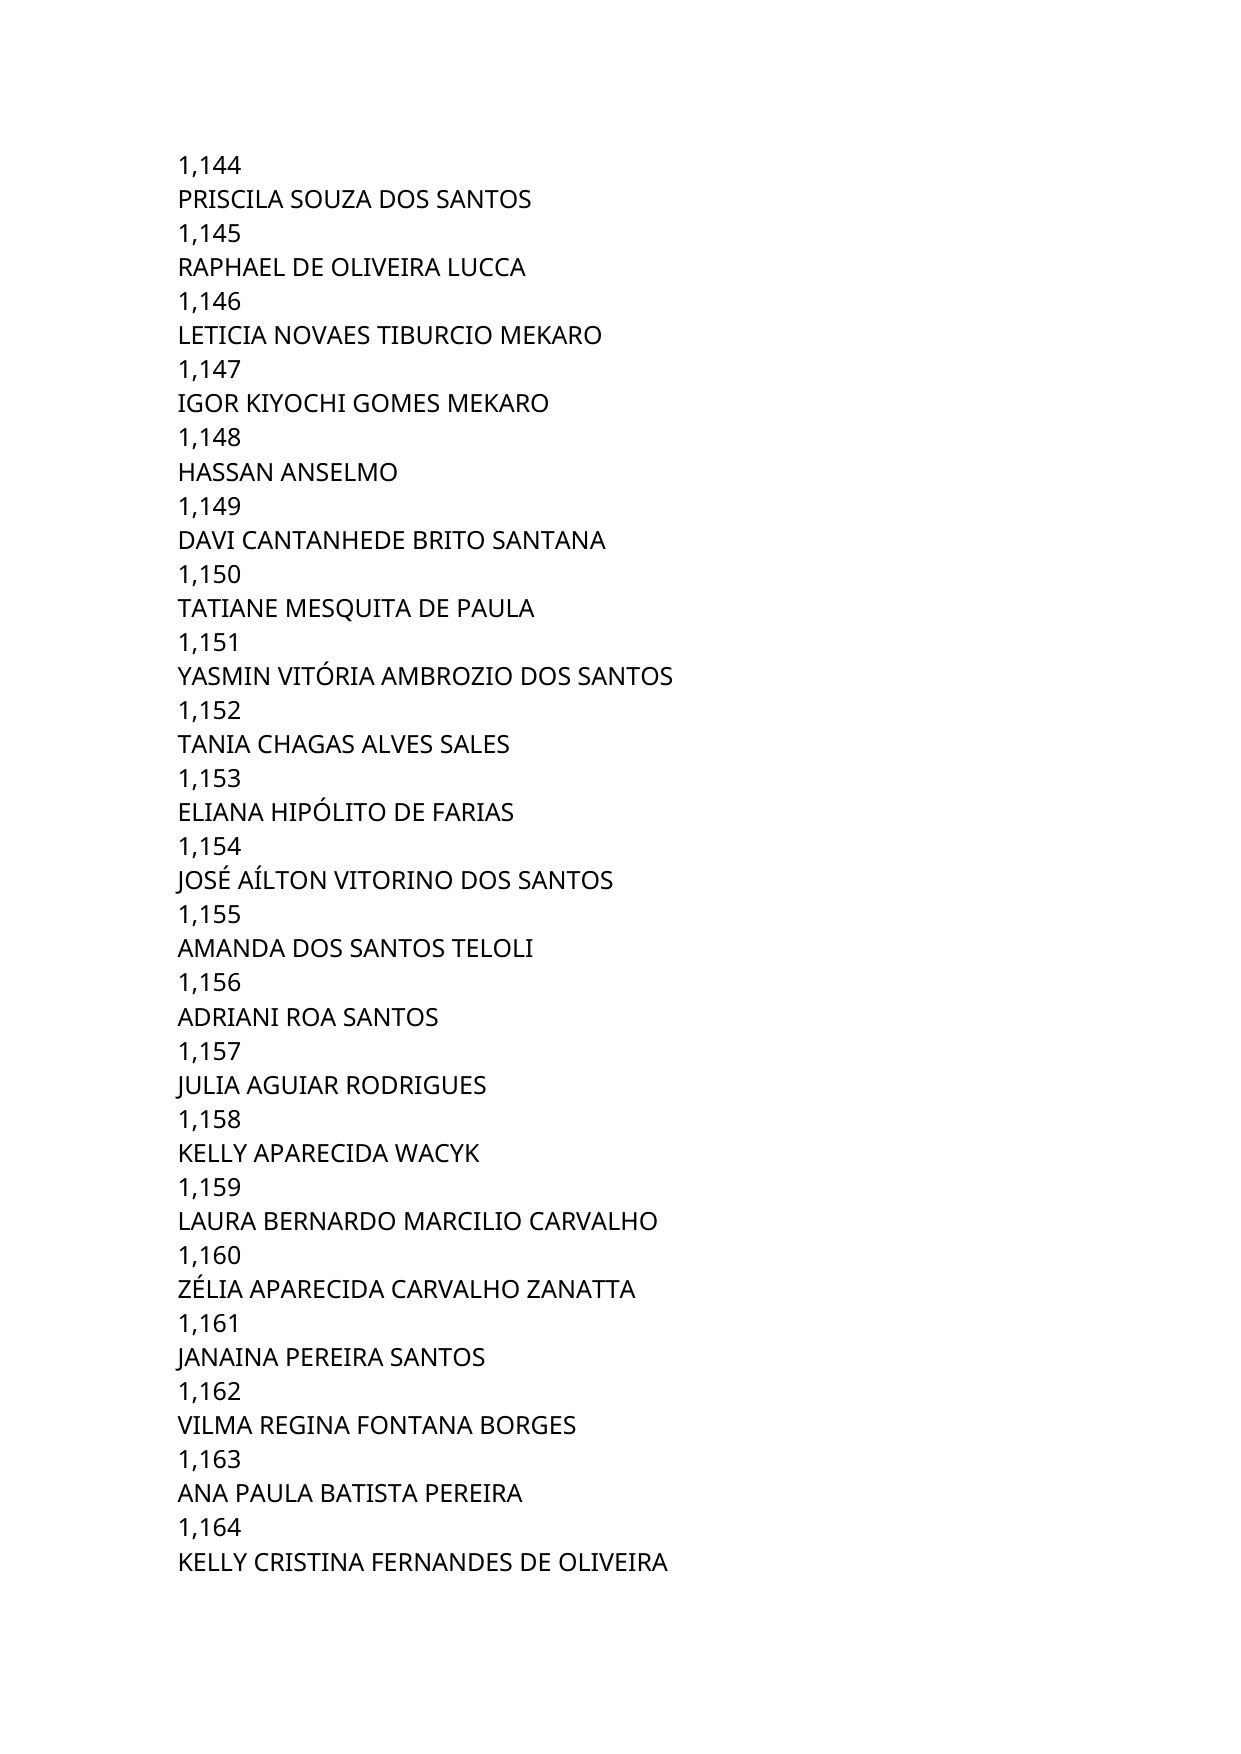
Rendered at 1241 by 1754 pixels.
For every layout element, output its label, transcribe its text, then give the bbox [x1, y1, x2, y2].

text 1,144 [177, 148, 1063, 182]
text KELLY APARECIDA WACYK [177, 1135, 1063, 1169]
text DAVI CANTANHEDE BRITO SANTANA [177, 522, 1063, 556]
text 1,149 [177, 488, 1063, 522]
text ANA PAULA BATISTA PEREIRA [177, 1476, 1063, 1510]
text 1,160 [177, 1238, 1063, 1272]
text TATIANE MESQUITA DE PAULA [177, 590, 1063, 624]
text JOSÉ AÍLTON VITORINO DOS SANTOS [177, 863, 1063, 897]
text AMANDA DOS SANTOS TELOLI [177, 931, 1063, 965]
text 1,145 [177, 216, 1063, 250]
text YASMIN VITÓRIA AMBROZIO DOS SANTOS [177, 658, 1063, 693]
text LAURA BERNARDO MARCILIO CARVALHO [177, 1203, 1063, 1238]
text 1,163 [177, 1442, 1063, 1476]
text 1,157 [177, 1033, 1063, 1067]
text 1,152 [177, 693, 1063, 727]
text 1,162 [177, 1374, 1063, 1408]
text 1,158 [177, 1101, 1063, 1135]
text VILMA REGINA FONTANA BORGES [177, 1408, 1063, 1442]
text ZÉLIA APARECIDA CARVALHO ZANATTA [177, 1272, 1063, 1306]
text 1,164 [177, 1510, 1063, 1544]
text 1,146 [177, 284, 1063, 318]
text HASSAN ANSELMO [177, 454, 1063, 488]
text 1,156 [177, 965, 1063, 999]
text 1,159 [177, 1169, 1063, 1203]
text 1,155 [177, 897, 1063, 931]
text JULIA AGUIAR RODRIGUES [177, 1067, 1063, 1101]
text 1,153 [177, 761, 1063, 795]
text 1,154 [177, 829, 1063, 863]
text KELLY CRISTINA FERNANDES DE OLIVEIRA [177, 1544, 1063, 1578]
text ELIANA HIPÓLITO DE FARIAS [177, 795, 1063, 829]
text 1,161 [177, 1306, 1063, 1340]
text 1,151 [177, 624, 1063, 658]
text TANIA CHAGAS ALVES SALES [177, 727, 1063, 761]
text 1,147 [177, 352, 1063, 386]
text LETICIA NOVAES TIBURCIO MEKARO [177, 318, 1063, 352]
text IGOR KIYOCHI GOMES MEKARO [177, 386, 1063, 420]
text RAPHAEL DE OLIVEIRA LUCCA [177, 250, 1063, 284]
text 1,148 [177, 420, 1063, 454]
text PRISCILA SOUZA DOS SANTOS [177, 182, 1063, 216]
text 1,150 [177, 556, 1063, 590]
text JANAINA PEREIRA SANTOS [177, 1340, 1063, 1374]
text ADRIANI ROA SANTOS [177, 999, 1063, 1033]
